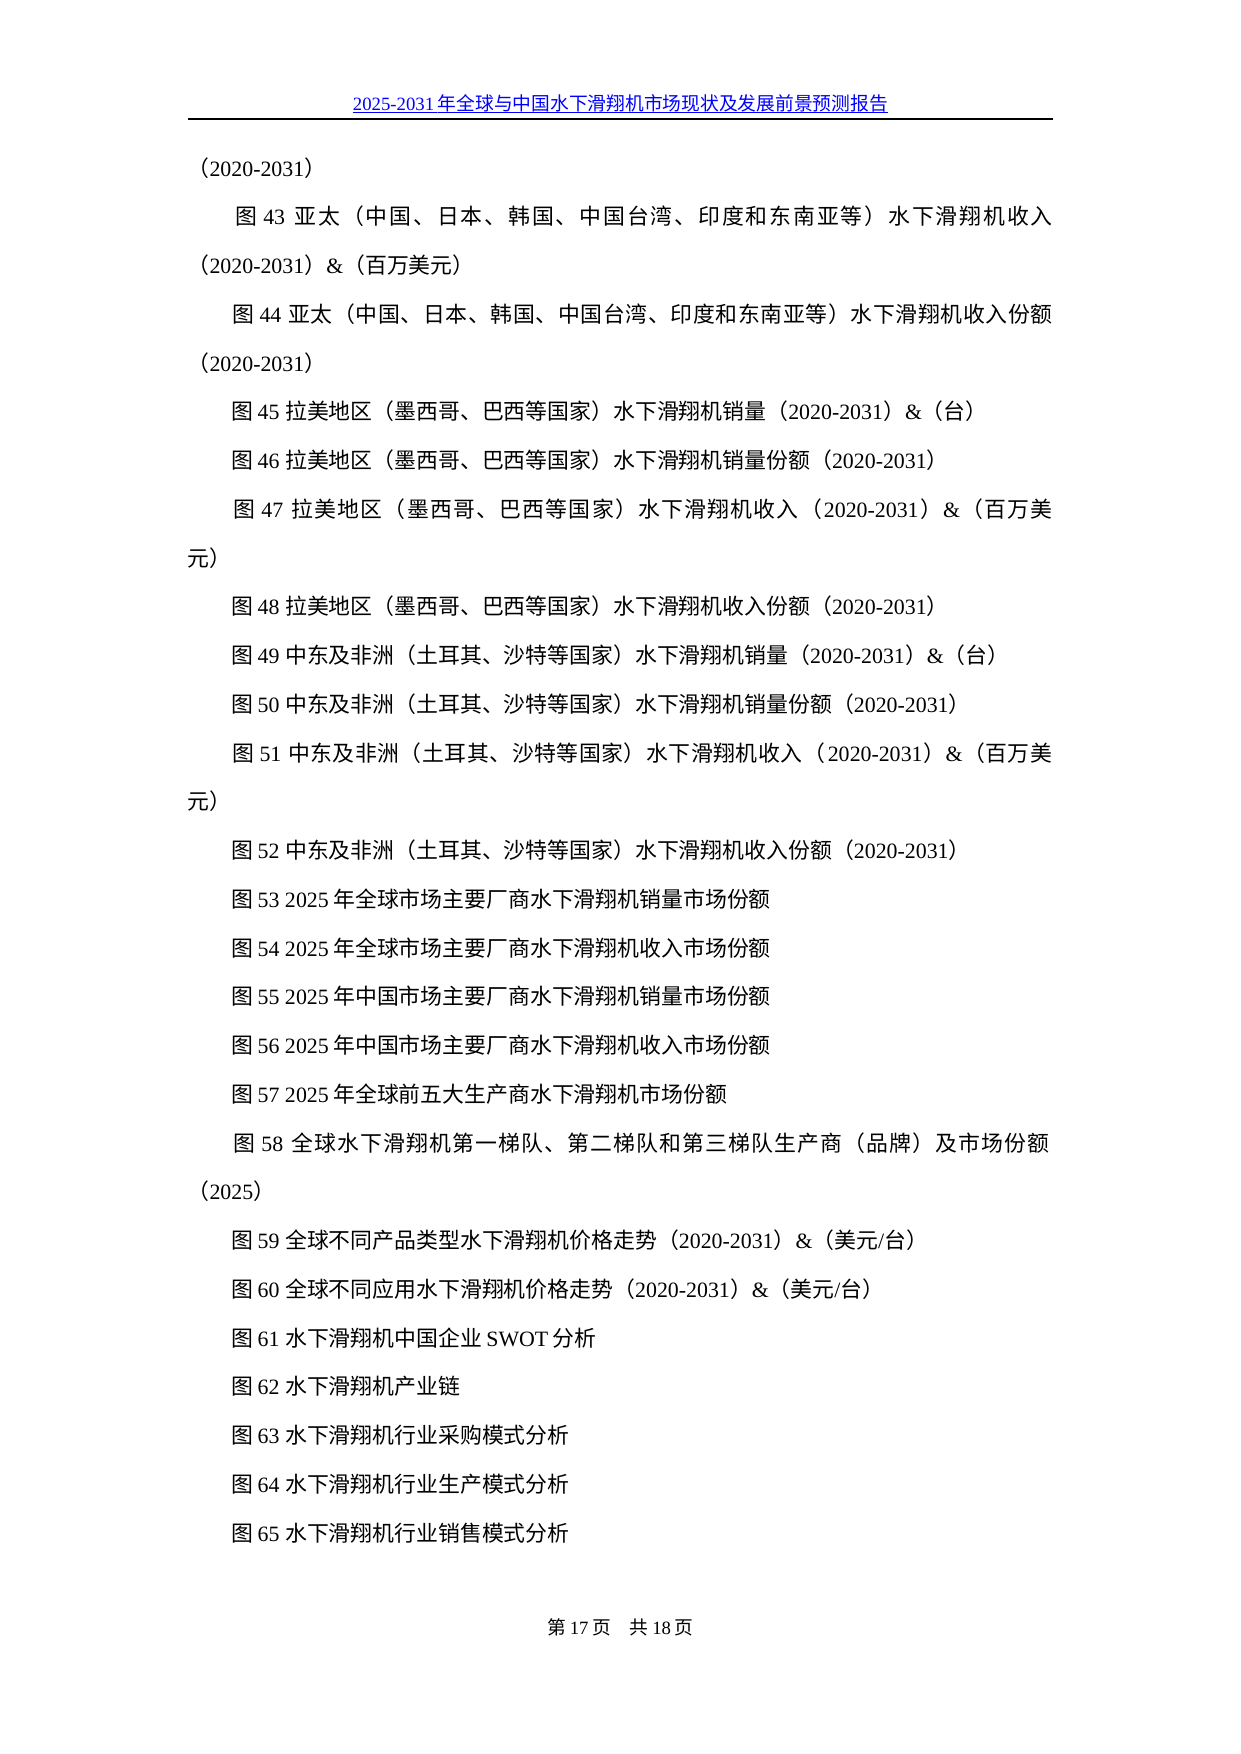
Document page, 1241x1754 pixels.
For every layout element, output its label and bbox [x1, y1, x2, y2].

text [187, 150, 1053, 1548]
